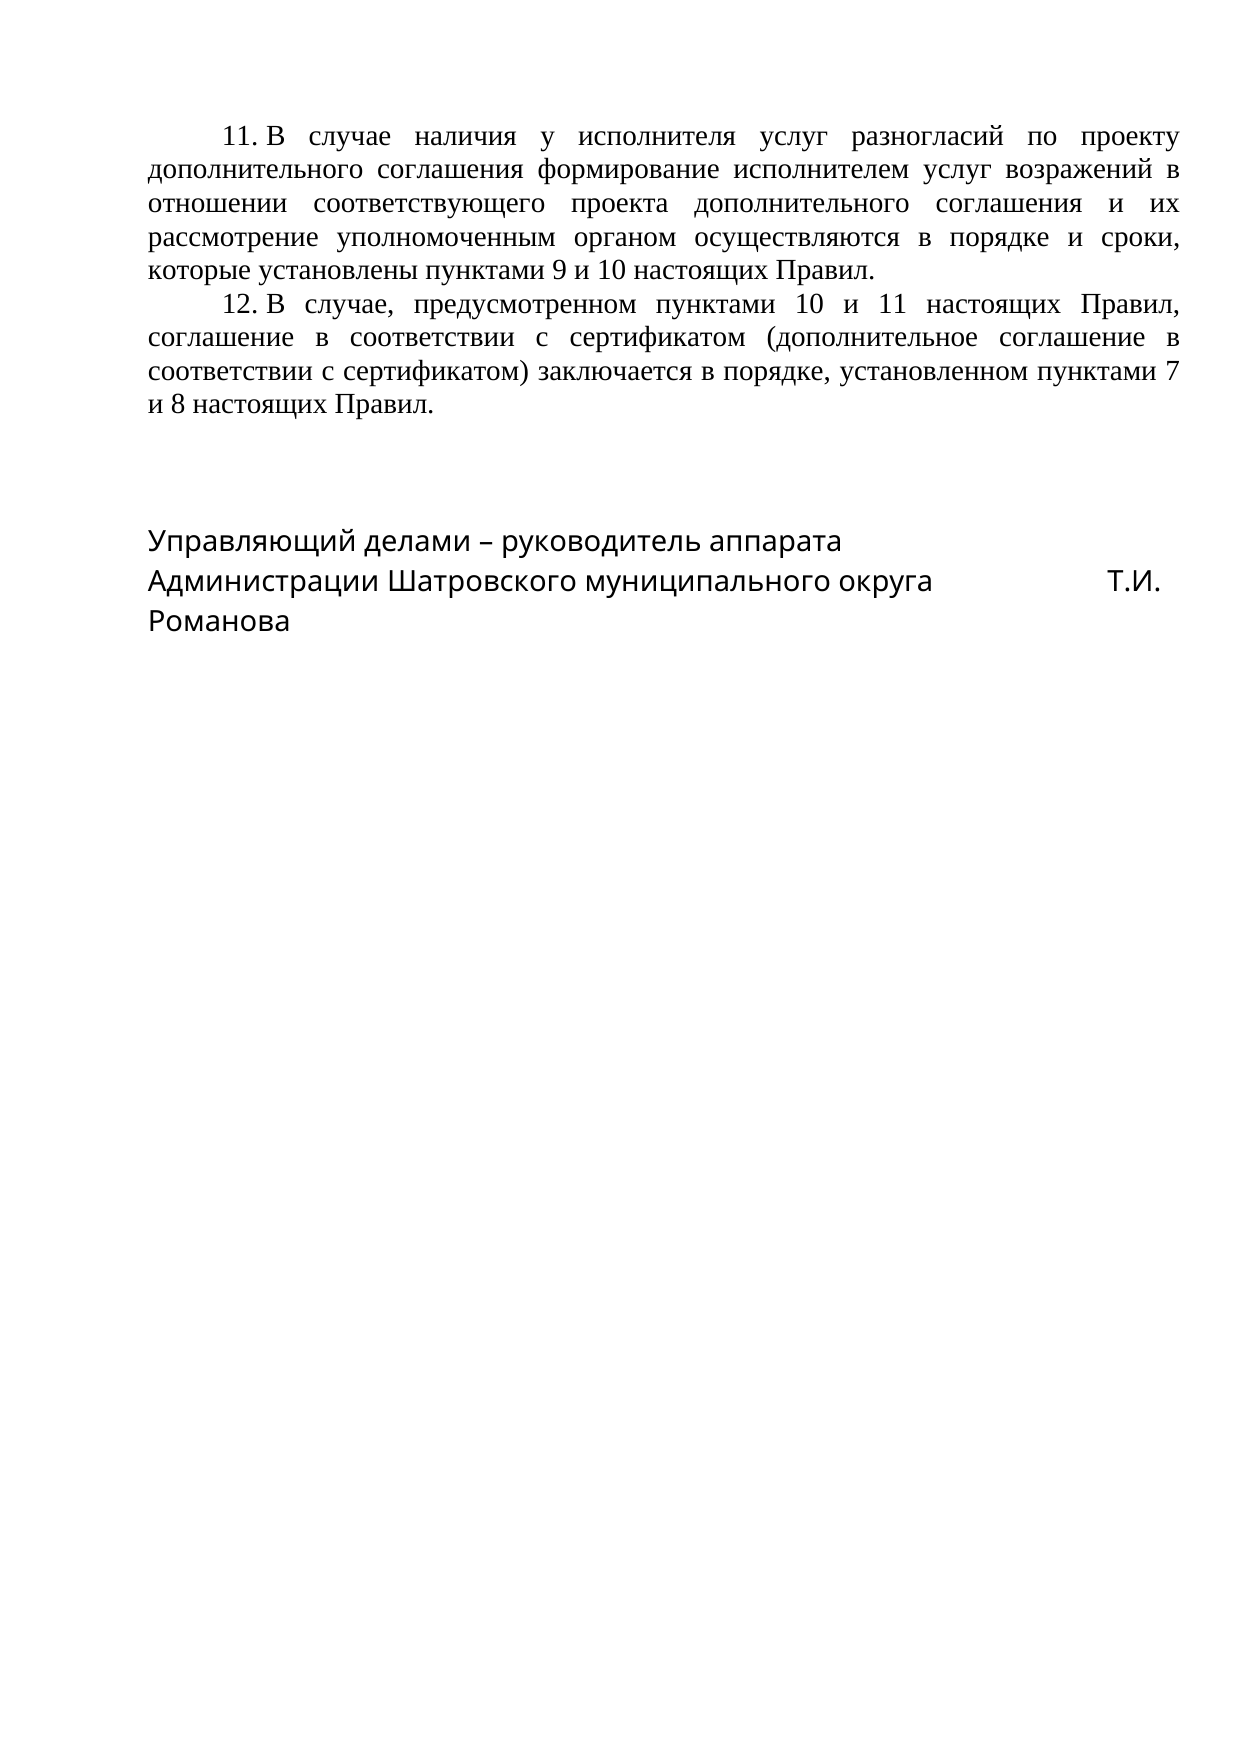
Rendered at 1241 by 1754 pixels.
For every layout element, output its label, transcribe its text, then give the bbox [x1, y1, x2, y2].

list В случае, предусмотренном пунктами 10 и 11 настоящих Правил, соглашение в соответствии с сертификатом (дополнительное соглашение в соответствии с сертификатом) заключается в порядке, установленном пунктами 7 и 8 настоящих Правил. [148, 286, 1181, 420]
text Администрации Шатровского муниципального округа Т.И. Романова [148, 560, 1181, 640]
list В случае наличия у исполнителя услуг разногласий по проекту дополнительного соглашения формирование исполнителем услуг возражений в отношении соответствующего проекта дополнительного соглашения и их рассмотрение уполномоченным органом осуществляются в порядке и сроки, которые установлены пунктами 9 и 10 настоящих Правил. [148, 118, 1181, 286]
text Управляющий делами – руководитель аппарата [148, 521, 1181, 560]
